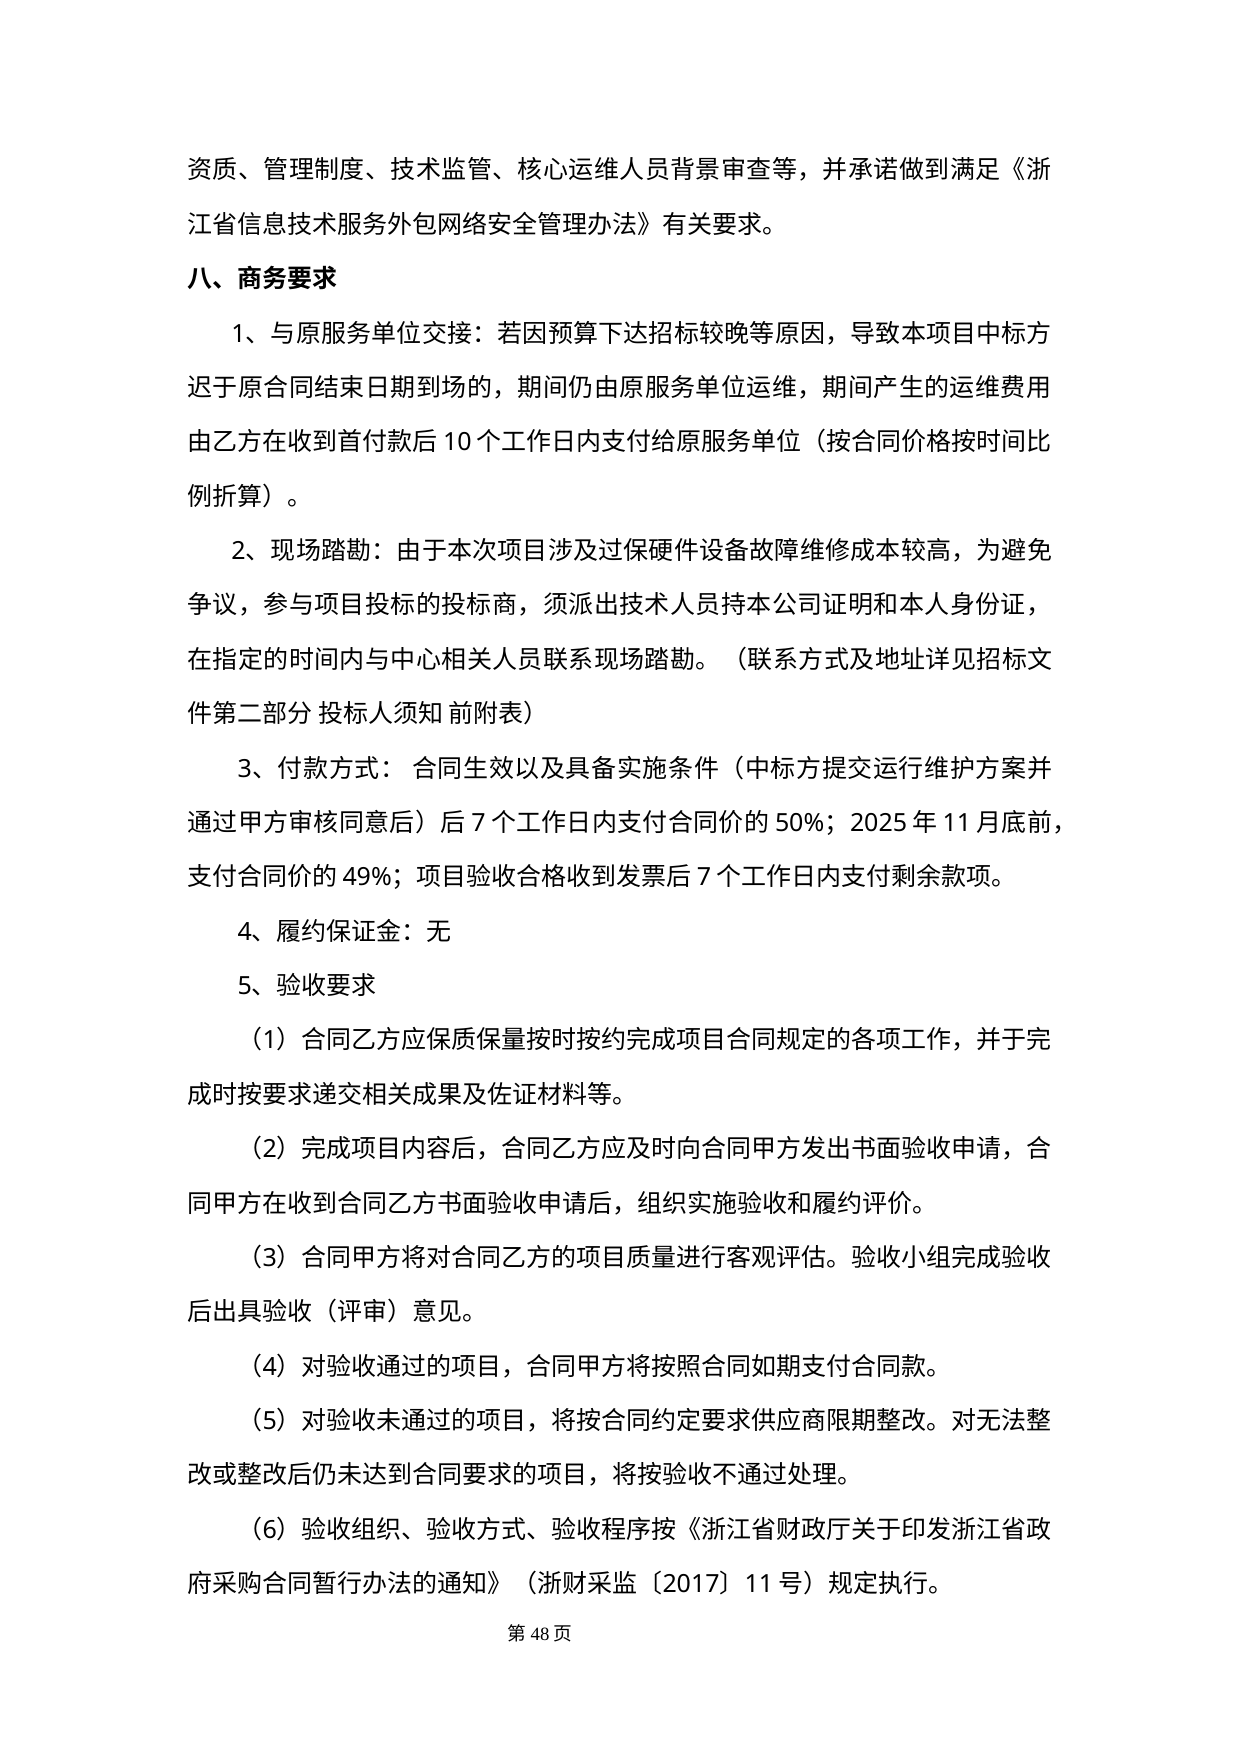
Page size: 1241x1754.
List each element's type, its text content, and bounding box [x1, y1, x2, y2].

text 4、履约保证金：无 [187, 911, 1053, 947]
text 3、付款方式： 合同生效以及具备实施条件（中标方提交运行维护方案并通过甲方审核同意后）后7个工作日内支付合同价的50%；2025年11月底前，支付合同价的49%；项目验收合格收到发票后7个工作日内支付剩余款项。 [187, 748, 1053, 893]
text 1、与原服务单位交接：若因预算下达招标较晚等原因，导致本项目中标方迟于原合同结束日期到场的，期间仍由原服务单位运维，期间产生的运维费用由乙方在收到首付款后10个工作日内支付给原服务单位（按合同价格按时间比例折算）。 [187, 313, 1053, 512]
text （5）对验收未通过的项目，将按合同约定要求供应商限期整改。对无法整改或整改后仍未达到合同要求的项目，将按验收不通过处理。 [187, 1401, 1053, 1491]
text （6）验收组织、验收方式、验收程序按《浙江省财政厅关于印发浙江省政府采购合同暂行办法的通知》（浙财采监〔2017〕11号）规定执行。 [187, 1509, 1053, 1600]
text 2、现场踏勘：由于本次项目涉及过保硬件设备故障维修成本较高，为避免争议，参与项目投标的投标商，须派出技术人员持本公司证明和本人身份证，在指定的时间内与中心相关人员联系现场踏勘。（联系方式及地址详见招标文件第二部分 投标人须知 前附表） [187, 531, 1053, 730]
text （4）对验收通过的项目，合同甲方将按照合同如期支付合同款。 [187, 1346, 1053, 1382]
text （3）合同甲方将对合同乙方的项目质量进行客观评估。验收小组完成验收后出具验收（评审）意见。 [187, 1237, 1053, 1328]
text 5、验收要求 [187, 966, 1053, 1002]
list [187, 150, 1053, 241]
subtitle 八、商务要求 [187, 259, 1053, 295]
text （2）完成项目内容后，合同乙方应及时向合同甲方发出书面验收申请，合同甲方在收到合同乙方书面验收申请后，组织实施验收和履约评价。 [187, 1129, 1053, 1219]
text （1）合同乙方应保质保量按时按约完成项目合同规定的各项工作，并于完成时按要求递交相关成果及佐证材料等。 [187, 1020, 1053, 1111]
